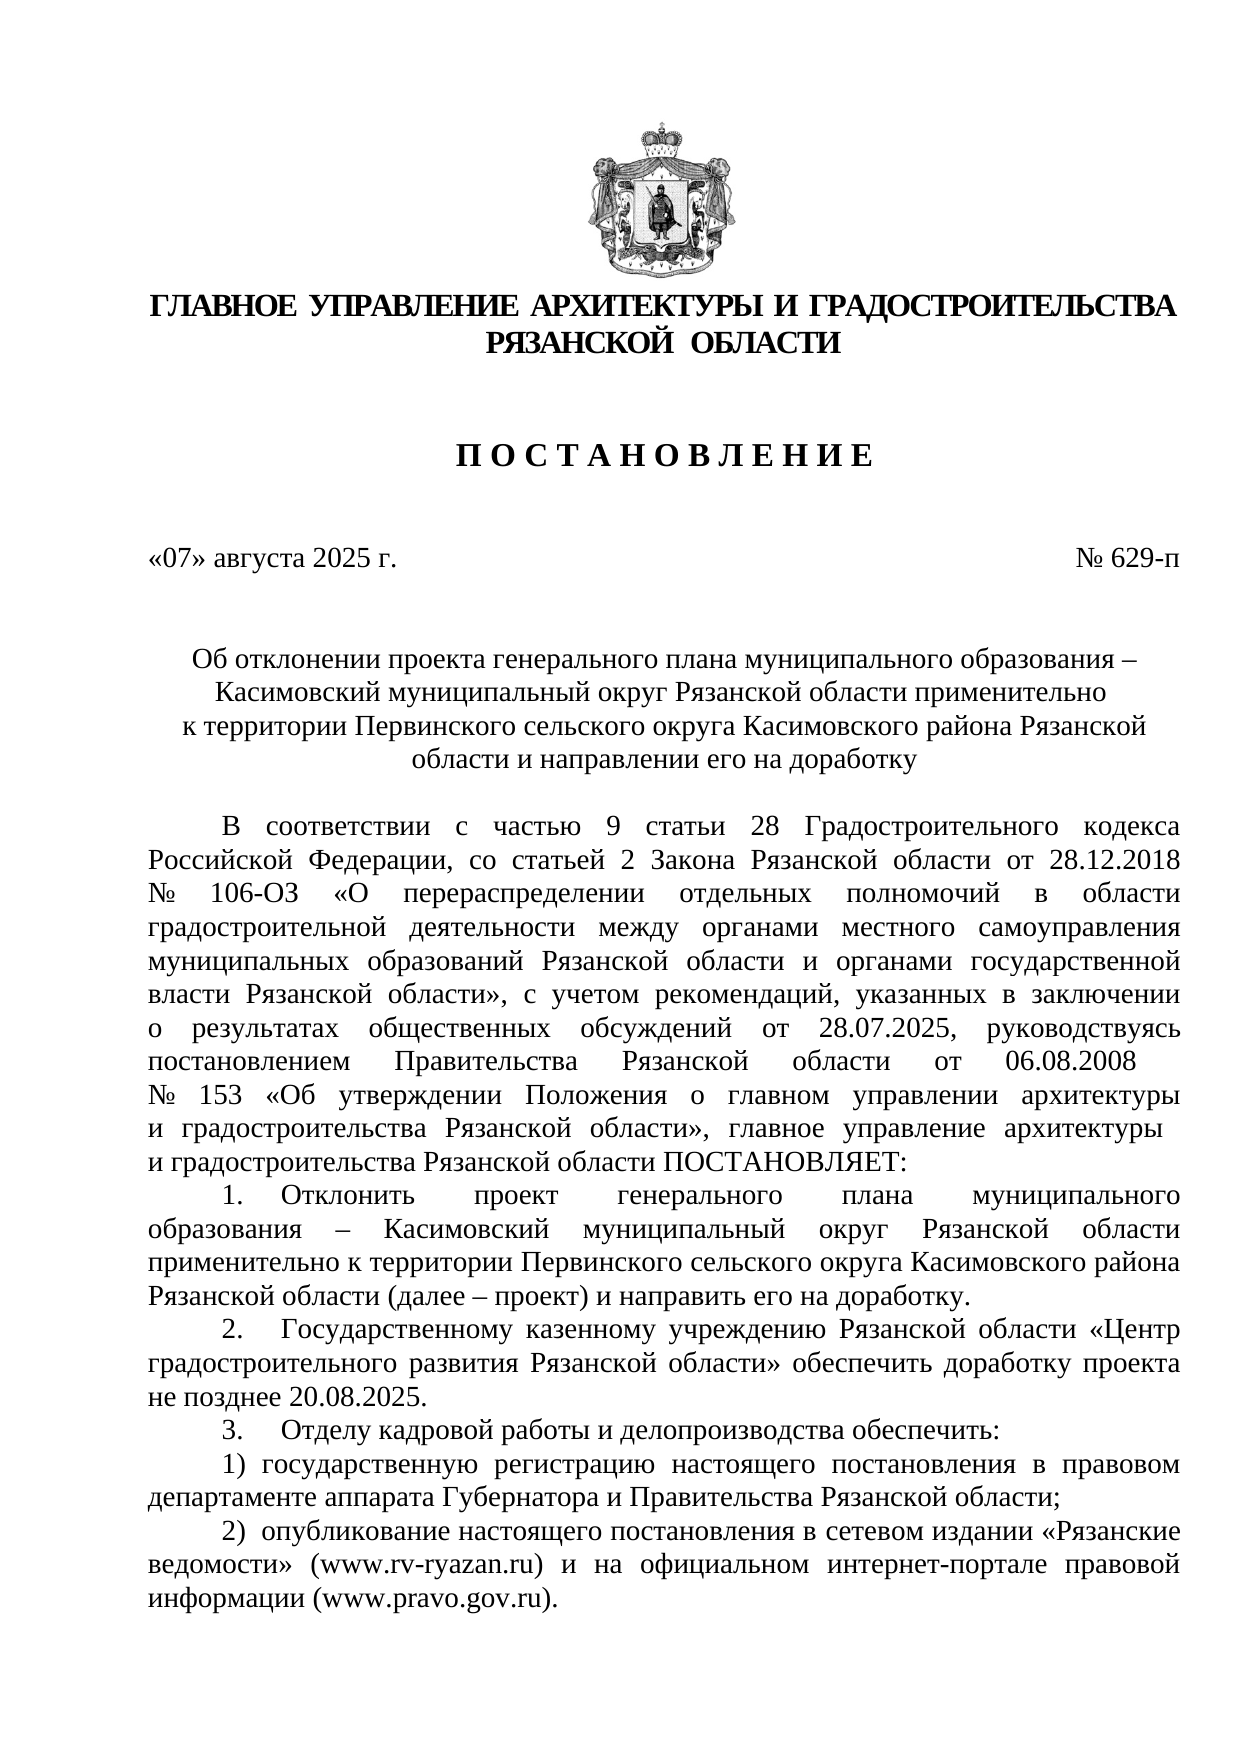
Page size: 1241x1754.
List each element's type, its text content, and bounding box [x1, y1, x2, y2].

text В соответствии с частью 9 статьи 28 Градостроительного кодекса Российской Федерации, со статьей 2 Закона Рязанской области от 28.12.2018 № 106-ОЗ «О перераспределении отдельных полномочий в области градостроительной деятельности между органами местного самоуправления муниципальных образований Рязанской области и органами государственной власти Рязанской области», с учетом рекомендаций, указанных в заключении о результатах общественных обсуждений от 28.07.2025, руководствуясь постановлением Правительства Рязанской области от 06.08.2008 № 153 «Об утверждении Положения о главном управлении архитектуры и градостроительства Рязанской области», главное управление архитектуры и градостроительства Рязанской области ПОСТАНОВЛЯЕТ: [148, 1010, 1181, 1177]
list Отклонить проект генерального плана муниципального образования – Касимовский муниципальный округ Рязанской области применительно к территории Первинского сельского округа Касимовского района Рязанской области (далее – проект) и направить его на доработку. [148, 1177, 1181, 1312]
picture [587, 118, 742, 281]
text ГЛАВНОЕ УПРАВЛЕНИЕ АРХИТЕКТУРЫ И ГРАДОСТРОИТЕЛЬСТВА [148, 286, 1181, 323]
text В соответствии с частью 9 статьи 28 Градостроительного кодекса Российской Федерации, со статьей 2 Закона Рязанской области от 28.12.2018 № 106-ОЗ «О перераспределении отдельных полномочий в области градостроительной деятельности между органами местного самоуправления муниципальных образований Рязанской области и органами государственной власти Рязанской области», с учетом рекомендаций, указанных в заключении о результатах общественных обсуждений от 28.07.2025, руководствуясь постановлением Правительства Рязанской области от 06.08.2008 № 153 «Об утверждении Положения о главном управлении архитектуры и градостроительства Рязанской области», главное управление архитектуры и градостроительства Рязанской области ПОСТАНОВЛЯЕТ: [148, 808, 1181, 1010]
text 2) опубликование настоящего постановления в сетевом издании «Рязанские ведомости» (www.rv-ryazan.ru) и на официальном интернет-портале правовой информации (www.pravo.gov.ru). [148, 1513, 1181, 1613]
text РЯЗАНСКОЙ ОБЛАСТИ [148, 323, 1181, 361]
list Отделу кадровой работы и делопроизводства обеспечить: [148, 1412, 1181, 1446]
text «07» августа 2025 г. № 629-п [148, 540, 1181, 574]
text П О С Т А Н О В Л Е Н И Е [148, 435, 1181, 473]
list Государственному казенному учреждению Рязанской области «Центр градостроительного развития Рязанской области» обеспечить доработку проекта не позднее 20.08.2025. [148, 1312, 1181, 1412]
text Об отклонении проекта генерального плана муниципального образования – Касимовский муниципальный округ Рязанской области применительно к территории Первинского сельского округа Касимовского района Рязанской области и направлении его на доработку [148, 641, 1181, 775]
text 1) государственную регистрацию настоящего постановления в правовом департаменте аппарата Губернатора и Правительства Рязанской области; [148, 1446, 1181, 1513]
